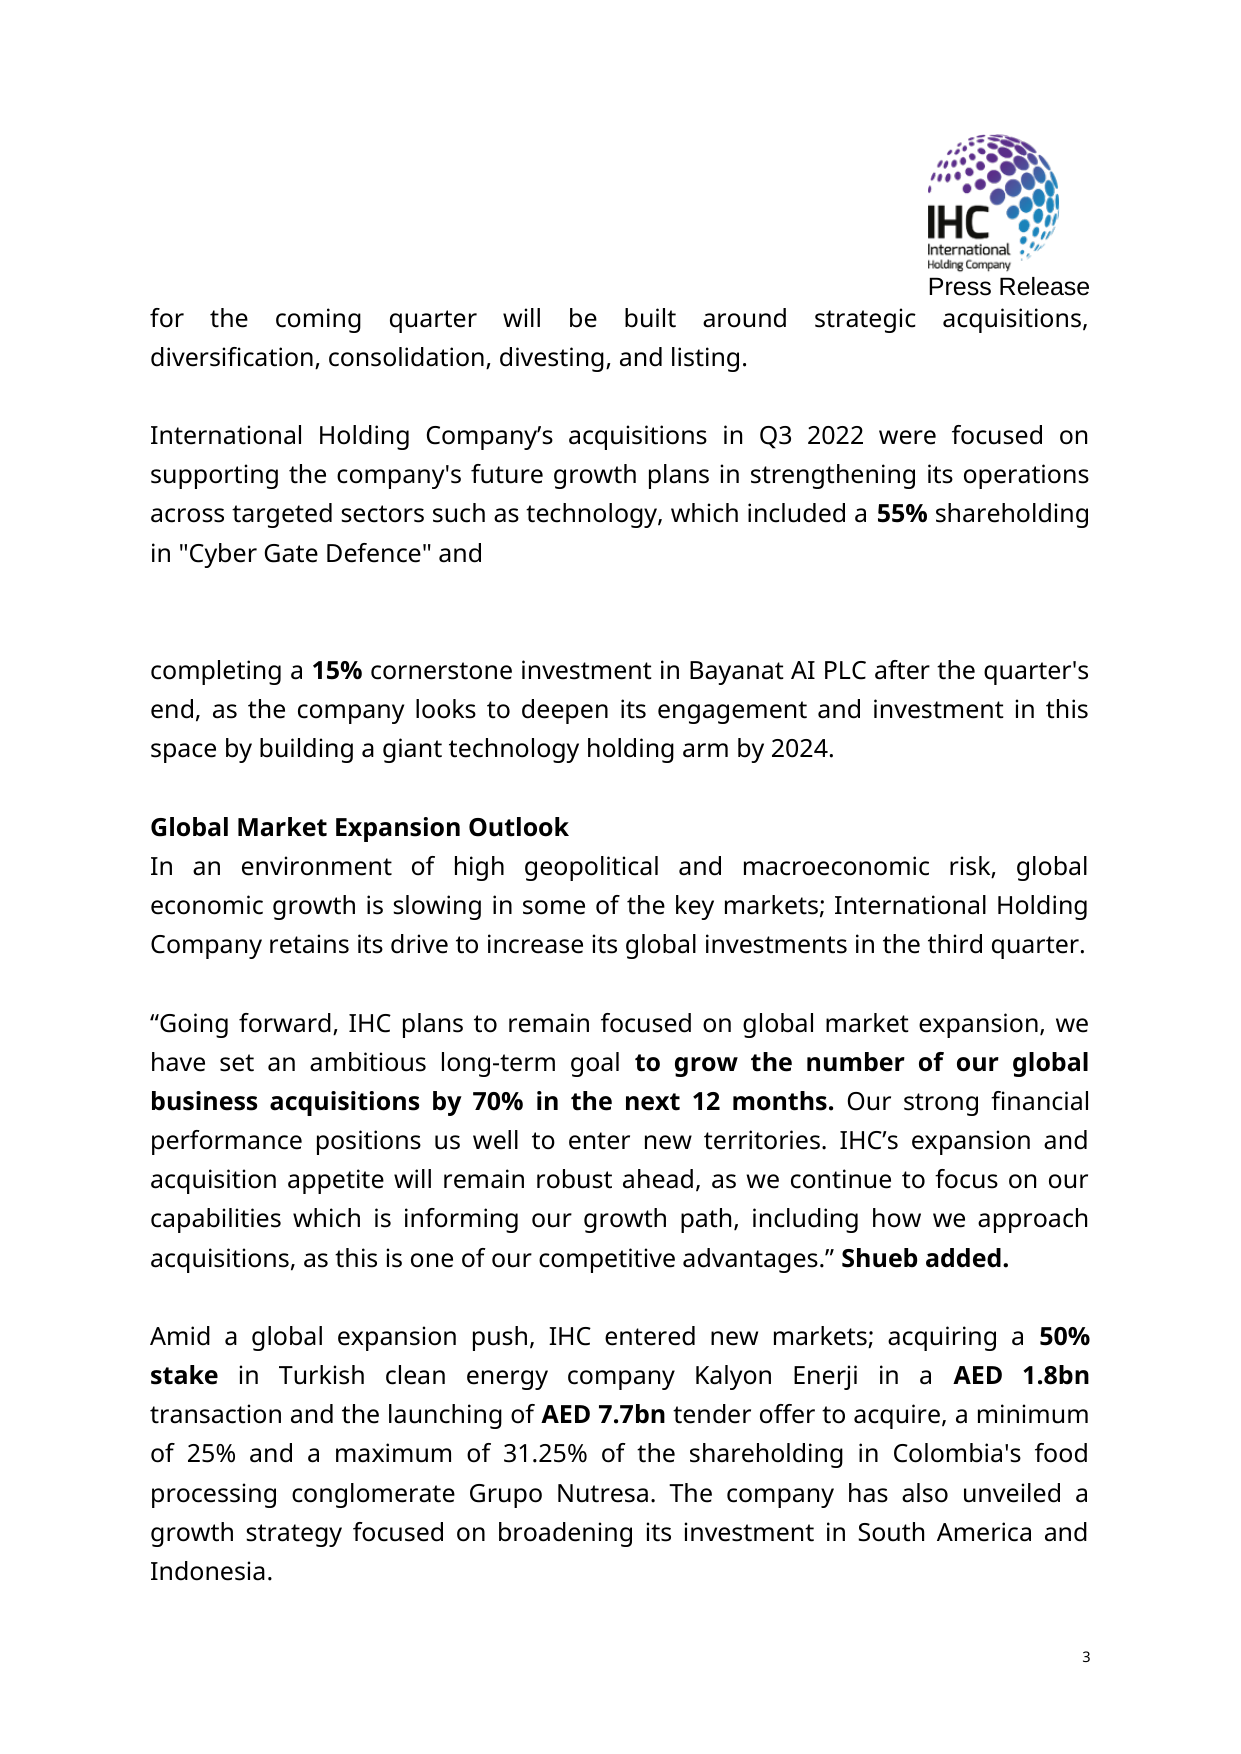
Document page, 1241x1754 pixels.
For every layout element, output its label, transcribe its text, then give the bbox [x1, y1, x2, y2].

text Global Market Expansion Outlook [150, 809, 1090, 843]
picture [928, 134, 1060, 275]
text “Going forward, IHC plans to remain focused on global market expansion, we have set an ambitious long-term goal to grow the number of our global business acquisitions by 70% in the next 12 months. Our strong financial performance positions us well to enter new territories. IHC’s expansion and acquisition appetite will remain robust ahead, as we continue to focus on our capabilities which is informing our growth path, including how we approach acquisitions, as this is one of our competitive advantages.” Shueb added. [150, 1005, 1090, 1274]
text International Holding Company’s acquisitions in Q3 2022 were focused on supporting the company's future growth plans in strengthening its operations across targeted sectors such as technology, which included a 55% shareholding in "Cyber Gate Defence" and [150, 418, 1090, 569]
text Amid a global expansion push, IHC entered new markets; acquiring a 50% stake in Turkish clean energy company Kalyon Enerji in a AED 1.8bn transaction and the launching of AED 7.7bn tender offer to acquire, a minimum of 25% and a maximum of 31.25% of the shareholding in Colombia's food processing conglomerate Grupo Nutresa. The company has also unveiled a growth strategy focused on broadening its investment in South America and Indonesia. [150, 1318, 1090, 1588]
text for the coming quarter will be built around strategic acquisitions, diversification, consolidation, divesting, and listing. [150, 300, 1090, 373]
text In an environment of high geopolitical and macroeconomic risk, global economic growth is slowing in some of the key markets; International Holding Company retains its drive to increase its global investments in the third quarter. [150, 848, 1090, 961]
text completing a 15% cornerstone investment in Bayanat AI PLC after the quarter's end, as the company looks to deepen its engagement and investment in this space by building a giant technology holding arm by 2024. [150, 653, 1090, 765]
